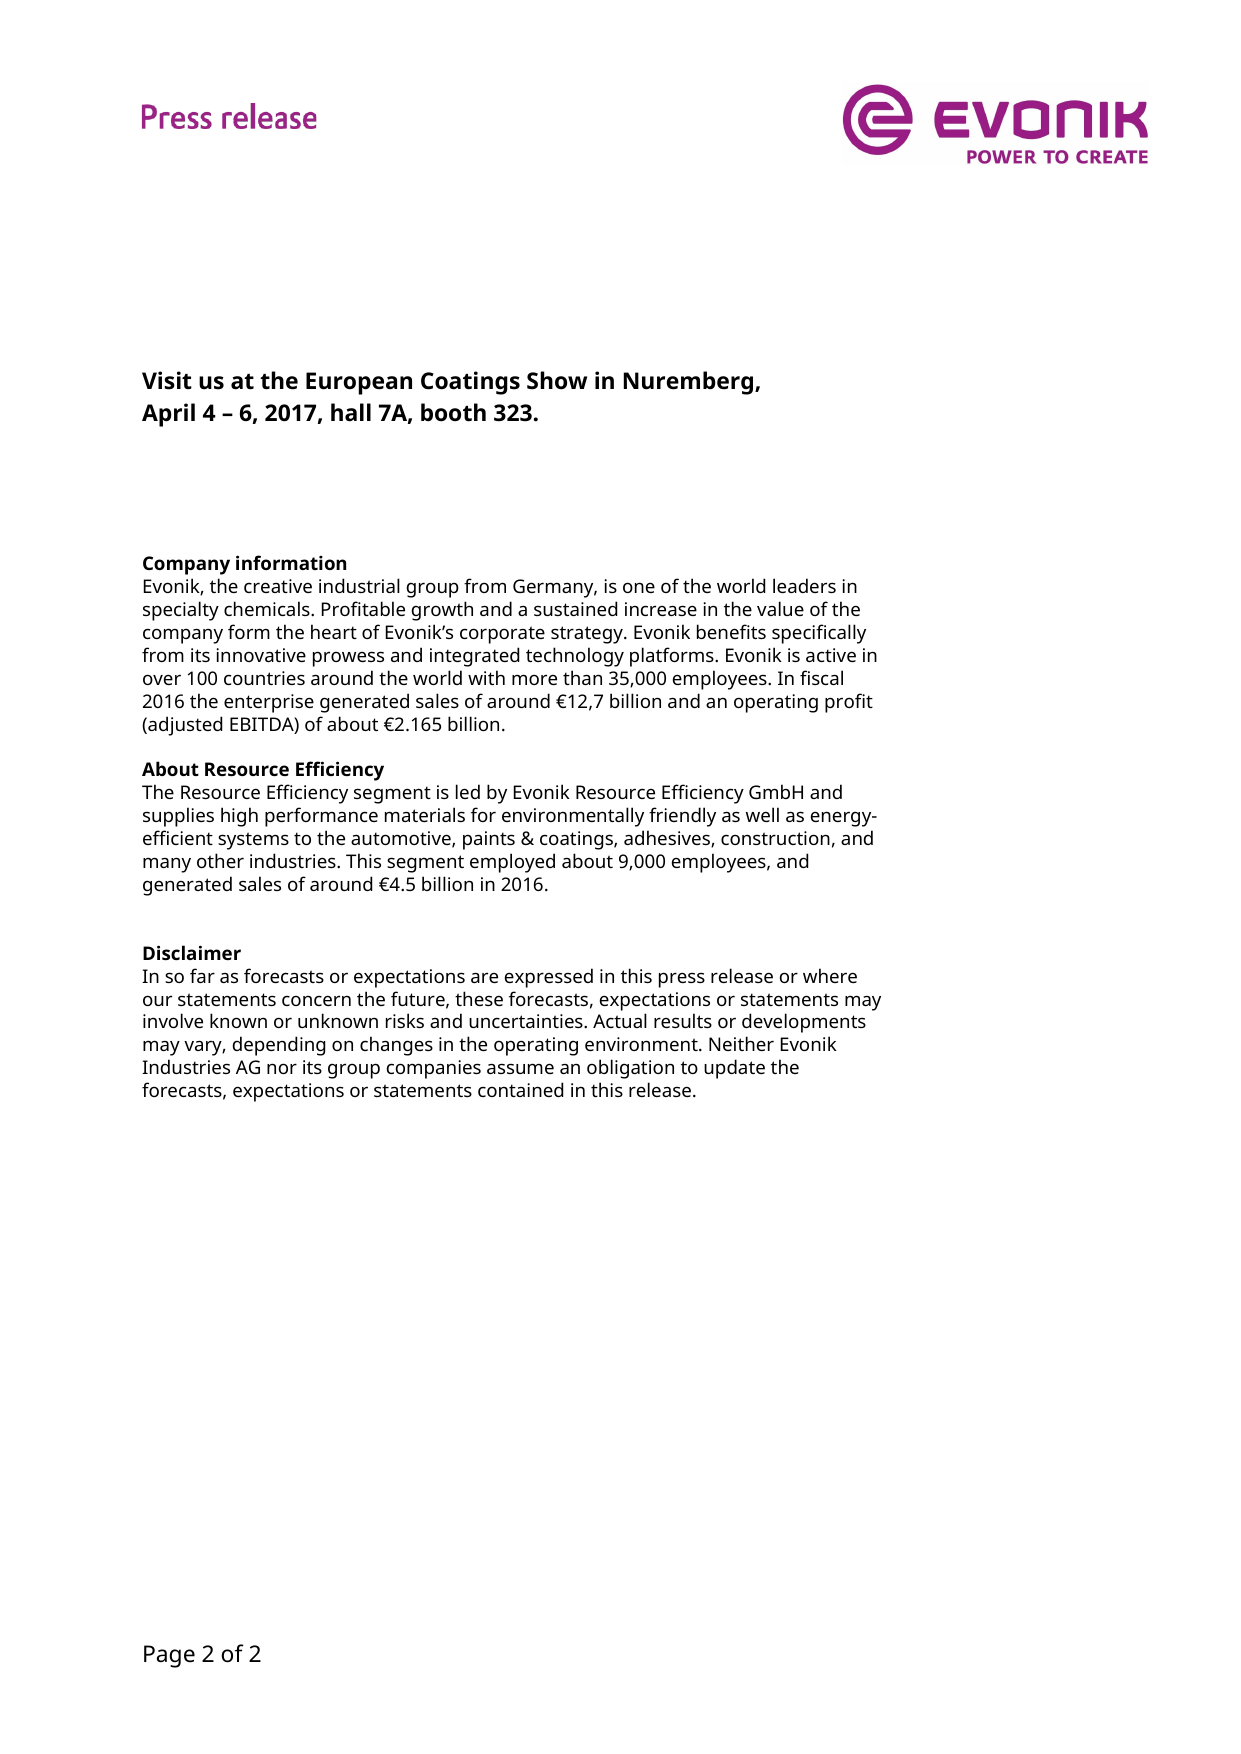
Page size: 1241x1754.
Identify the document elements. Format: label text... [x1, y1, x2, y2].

text In so far as forecasts or expectations are expressed in this press release or where our statements concern the future, these forecasts, expectations or statements may involve known or unknown risks and uncertainties. Actual results or developments may vary, depending on changes in the operating environment. Neither Evonik Industries AG nor its group companies assume an obligation to update the forecasts, expectations or statements contained in this release. [142, 965, 886, 1102]
picture [141, 103, 317, 129]
text April 4 – 6, 2017, hall 7A, booth 323. [142, 396, 895, 427]
text Evonik, the creative industrial group from Germany, is one of the world leaders in specialty chemicals. Profitable growth and a sustained increase in the value of the company form the heart of Evonik’s corporate strategy. Evonik benefits specifically from its innovative prowess and integrated technology platforms. Evonik is active in over 100 countries around the world with more than 35,000 employees. In fiscal 2016 the enterprise generated sales of around €12,7 billion and an operating profit (adjusted EBITDA) of about €2.165 billion. [142, 575, 886, 736]
picture [841, 82, 1149, 165]
text The Resource Efficiency segment is led by Evonik Resource Efficiency GmbH and supplies high performance materials for environmentally friendly as well as energy-efficient systems to the automotive, paints & coatings, adhesives, construction, and many other industries. This segment employed about 9,000 employees, and generated sales of around €4.5 billion in 2016. [142, 781, 886, 896]
text About Resource Efficiency [142, 758, 886, 781]
text Disclaimer [142, 942, 886, 965]
text Visit us at the European Coatings Show in Nuremberg, [142, 365, 895, 396]
text Company information [142, 552, 886, 575]
